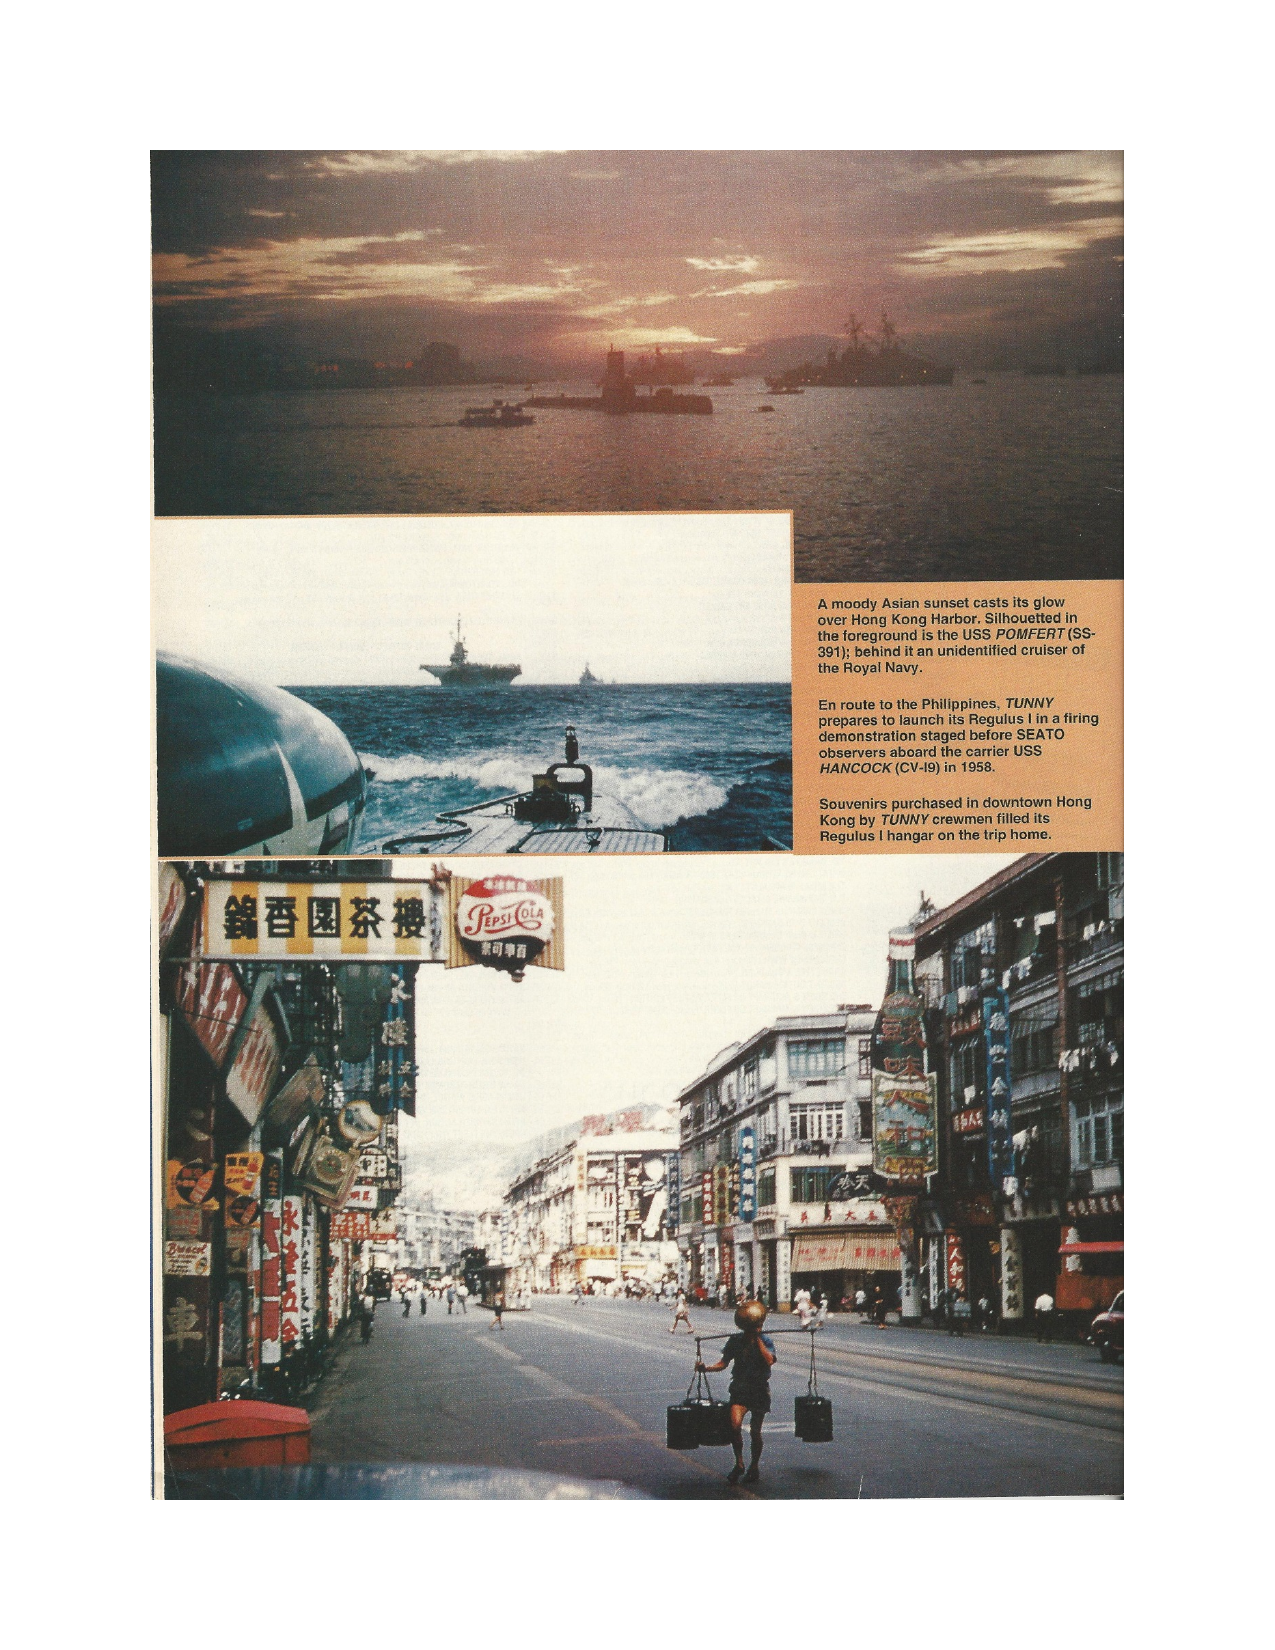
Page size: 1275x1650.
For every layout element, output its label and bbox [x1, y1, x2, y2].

picture [150, 150, 1124, 1500]
